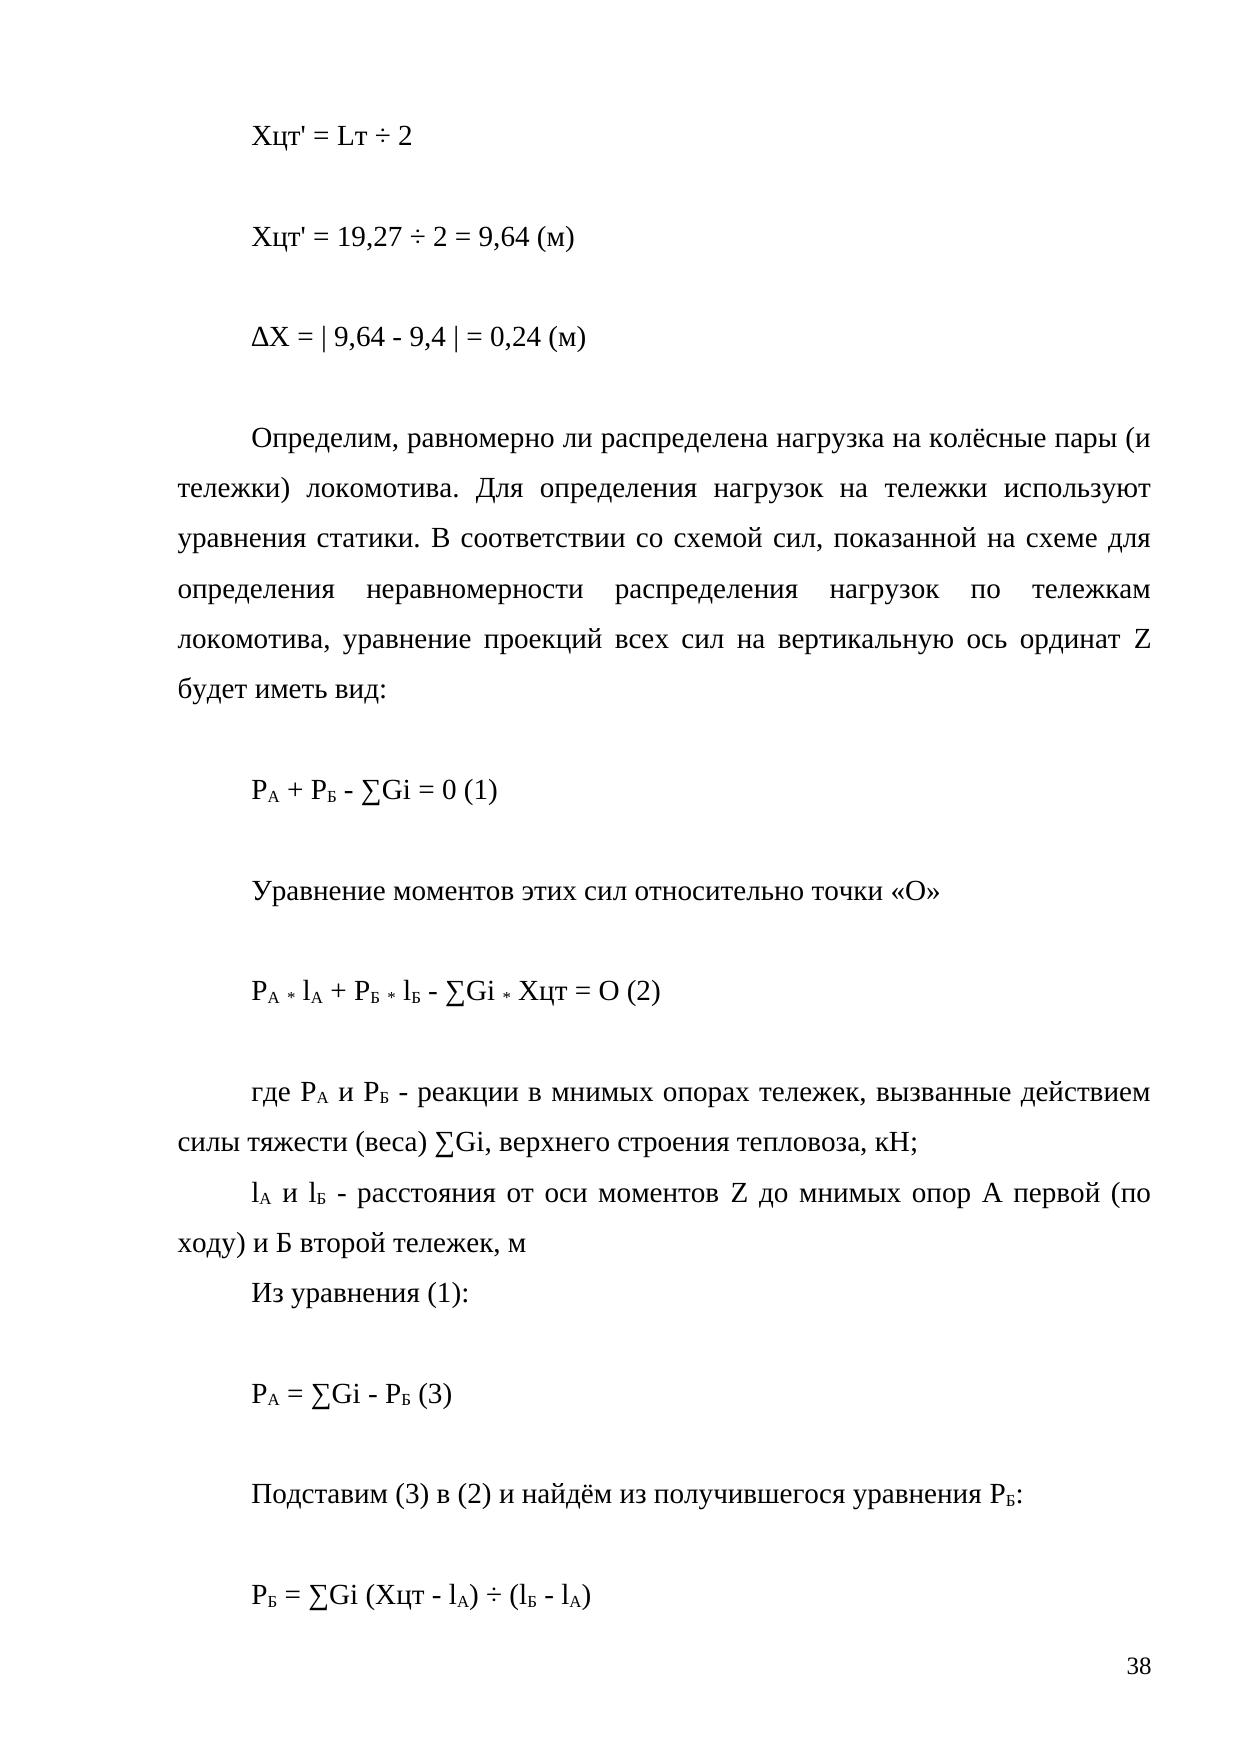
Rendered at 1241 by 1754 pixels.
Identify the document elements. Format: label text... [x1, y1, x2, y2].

text где PA и PБ - реакции в мнимых опорах тележек, вызванные действием силы тяжести (веса) ∑Gi, верхнего строения тепловоза, кН; [177, 1074, 1152, 1158]
text РА + РБ - ∑Gi = 0 (1) [177, 772, 1152, 806]
text Xцт' = 19,27 ÷ 2 = 9,64 (м) [177, 219, 1152, 252]
text Xцт' = Lт ÷ 2 [177, 118, 1152, 152]
text Подставим (3) в (2) и найдём из получившегося уравнения PБ: [177, 1477, 1152, 1510]
text Уравнение моментов этих сил относительно точки «О» [177, 873, 1152, 906]
text PA * lА + PБ * lБ - ∑Gi * Xцт = O (2) [177, 973, 1152, 1007]
text PA = ∑Gi - PБ (3) [177, 1376, 1152, 1409]
text Из уравнения (1): [177, 1275, 1152, 1309]
text ∆Х = | 9,64 - 9,4 | = 0,24 (м) [177, 319, 1152, 353]
text PБ = ∑Gi (Xцт - lА) ÷ (lБ - lА) [177, 1577, 1152, 1611]
text lА и lБ - расстояния от оси моментов Z до мнимых опор А первой (по ходу) и Б второй тележек, м [177, 1175, 1152, 1258]
text Определим, равномерно ли распределена нагрузка на колёсные пары (и тележки) локомотива. Для определения нагрузок на тележки используют уравнения статики. В соответствии со схемой сил, показанной на схеме для определения неравномерности распределения нагрузок по тележкам локомотива, уравнение проекций всех сил на вертикальную ось ординат Z будет иметь вид: [177, 420, 1152, 705]
